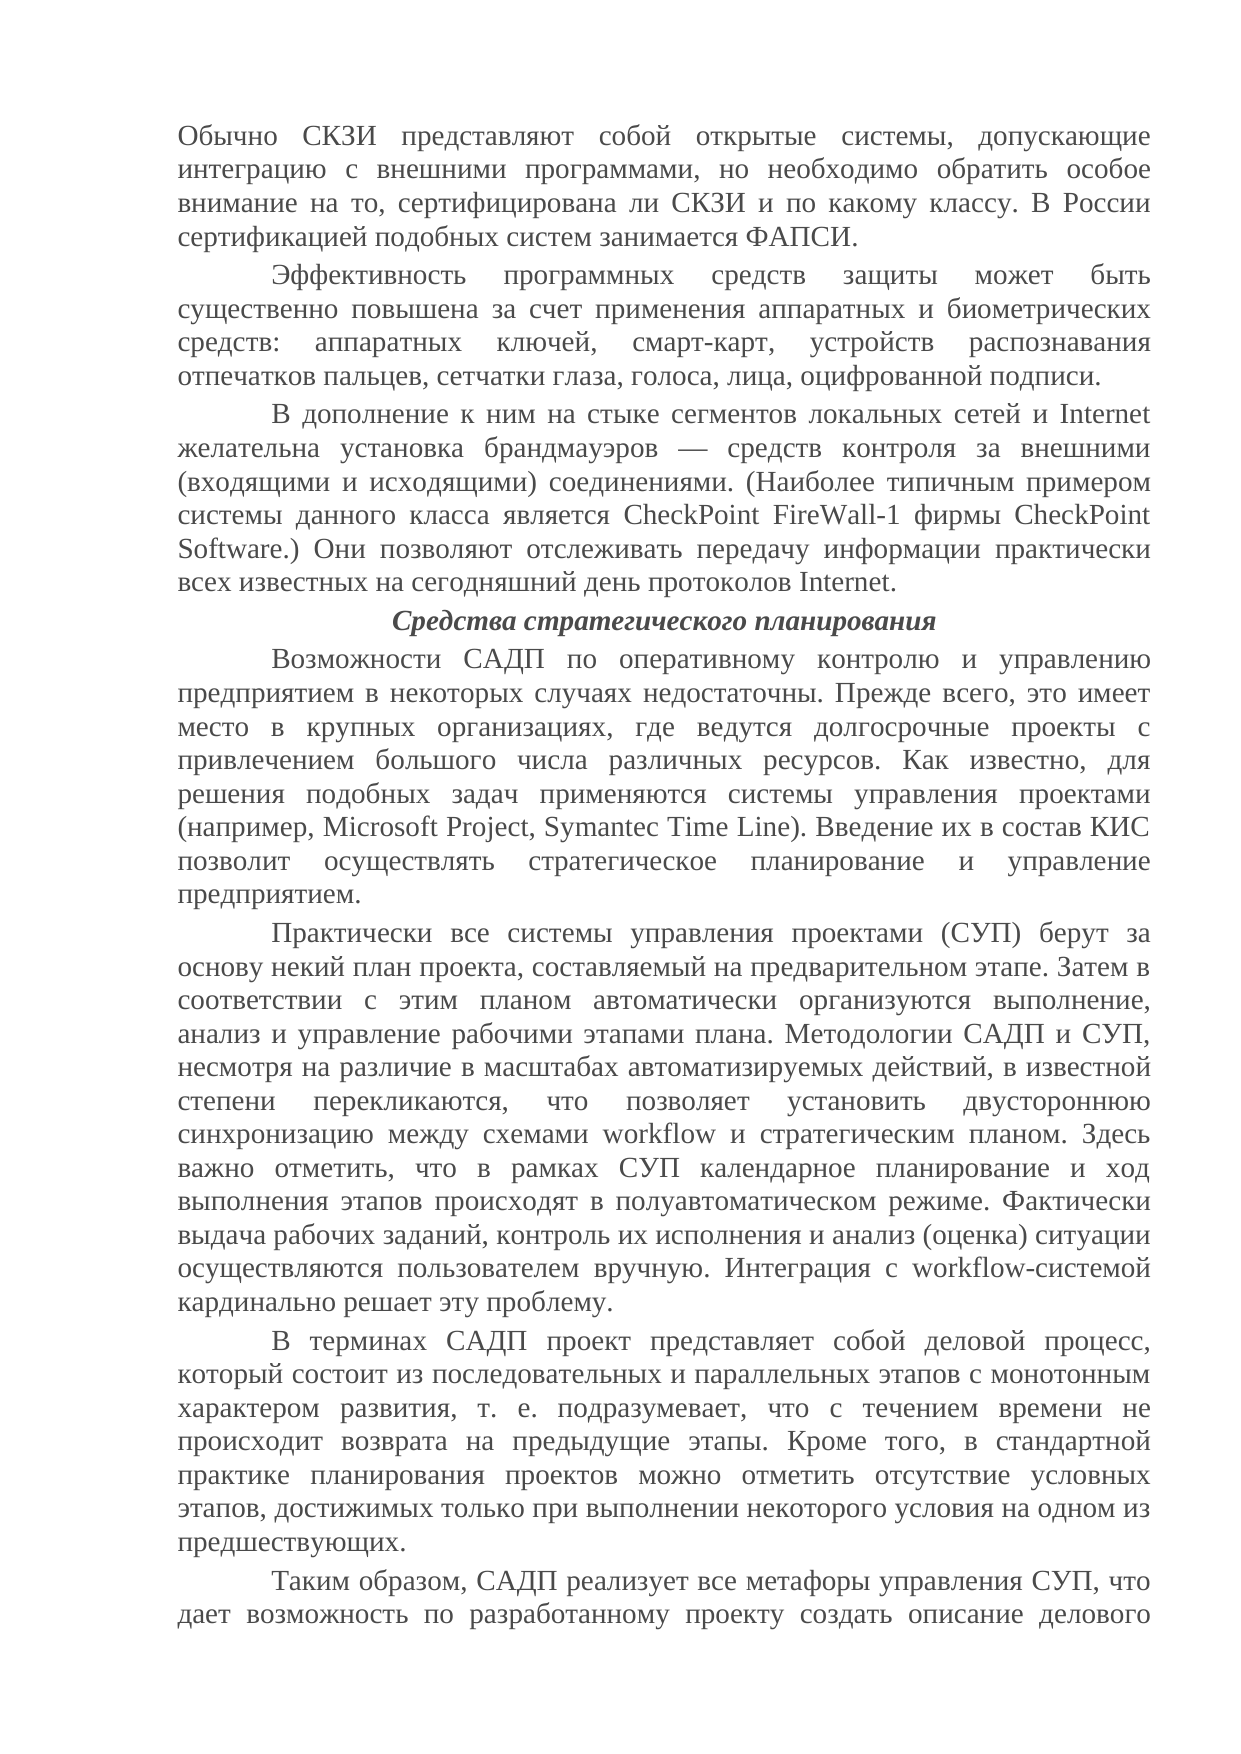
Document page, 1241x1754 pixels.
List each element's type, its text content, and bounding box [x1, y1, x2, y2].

text Средства стратегического планирования [177, 603, 1152, 637]
text Возможности САДП по оперативному контролю и управлению предприятием в некоторых случаях недостаточны. Прежде всего, это имеет место в крупных организациях, где ведутся долгосрочные проекты с привлечением большого числа различных ресурсов. Как известно, для решения подобных задач применяются системы управления проектами (например, Microsoft Project, Symantec Time Line). Введение их в состав КИС позволит осуществлять стратегическое планирование и управление предприятием. [177, 642, 1152, 910]
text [177, 1563, 1152, 1630]
text Практически все системы управления проектами (СУП) берут за основу некий план проекта, составляемый на предварительном этапе. Затем в соответствии с этим планом автоматически организуются выполнение, анализ и управление рабочими этапами плана. Методологии САДП и СУП, несмотря на различие в масштабах автоматизируемых действий, в известной степени перекликаются, что позволяет установить двустороннюю синхронизацию между схемами workflow и стратегическим планом. Здесь важно отметить, что в рамках СУП календарное планирование и ход выполнения этапов происходят в полуавтоматическом режиме. Фактически выдача рабочих заданий, контроль их исполнения и анализ (оценка) ситуации осуществляются пользователем вручную. Интеграция с workflow-системой кардинально решает эту проблему. [177, 915, 1152, 1318]
text В терминах САДП проект представляет собой деловой процесс, который состоит из последовательных и параллельных этапов с монотонным характером развития, т. е. подразумевает, что с течением времени не происходит возврата на предыдущие этапы. Кроме того, в стандартной практике планирования проектов можно отметить отсутствие условных этапов, достижимых только при выполнении некоторого условия на одном из предшествующих. [177, 1323, 1152, 1557]
text Эффективность программных средств защиты может быть существенно повышена за счет применения аппаратных и биометрических средств: аппаратных ключей, смарт-карт, устройств распознавания отпечатков пальцев, сетчатки глаза, голоса, лица, оцифрованной подписи. [177, 257, 1152, 392]
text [177, 118, 1152, 252]
text В дополнение к ним на стыке сегментов локальных сетей и Internet желательна установка брандмауэров — средств контроля за внешними (входящими и исходящими) соединениями. (Наиболее типичным примером системы данного класса является CheckPoint FireWall-1 фирмы CheckPoint Software.) Они позволяют отслеживать передачу информации практически всех известных на сегодняшний день протоколов Internet. [177, 397, 1152, 598]
